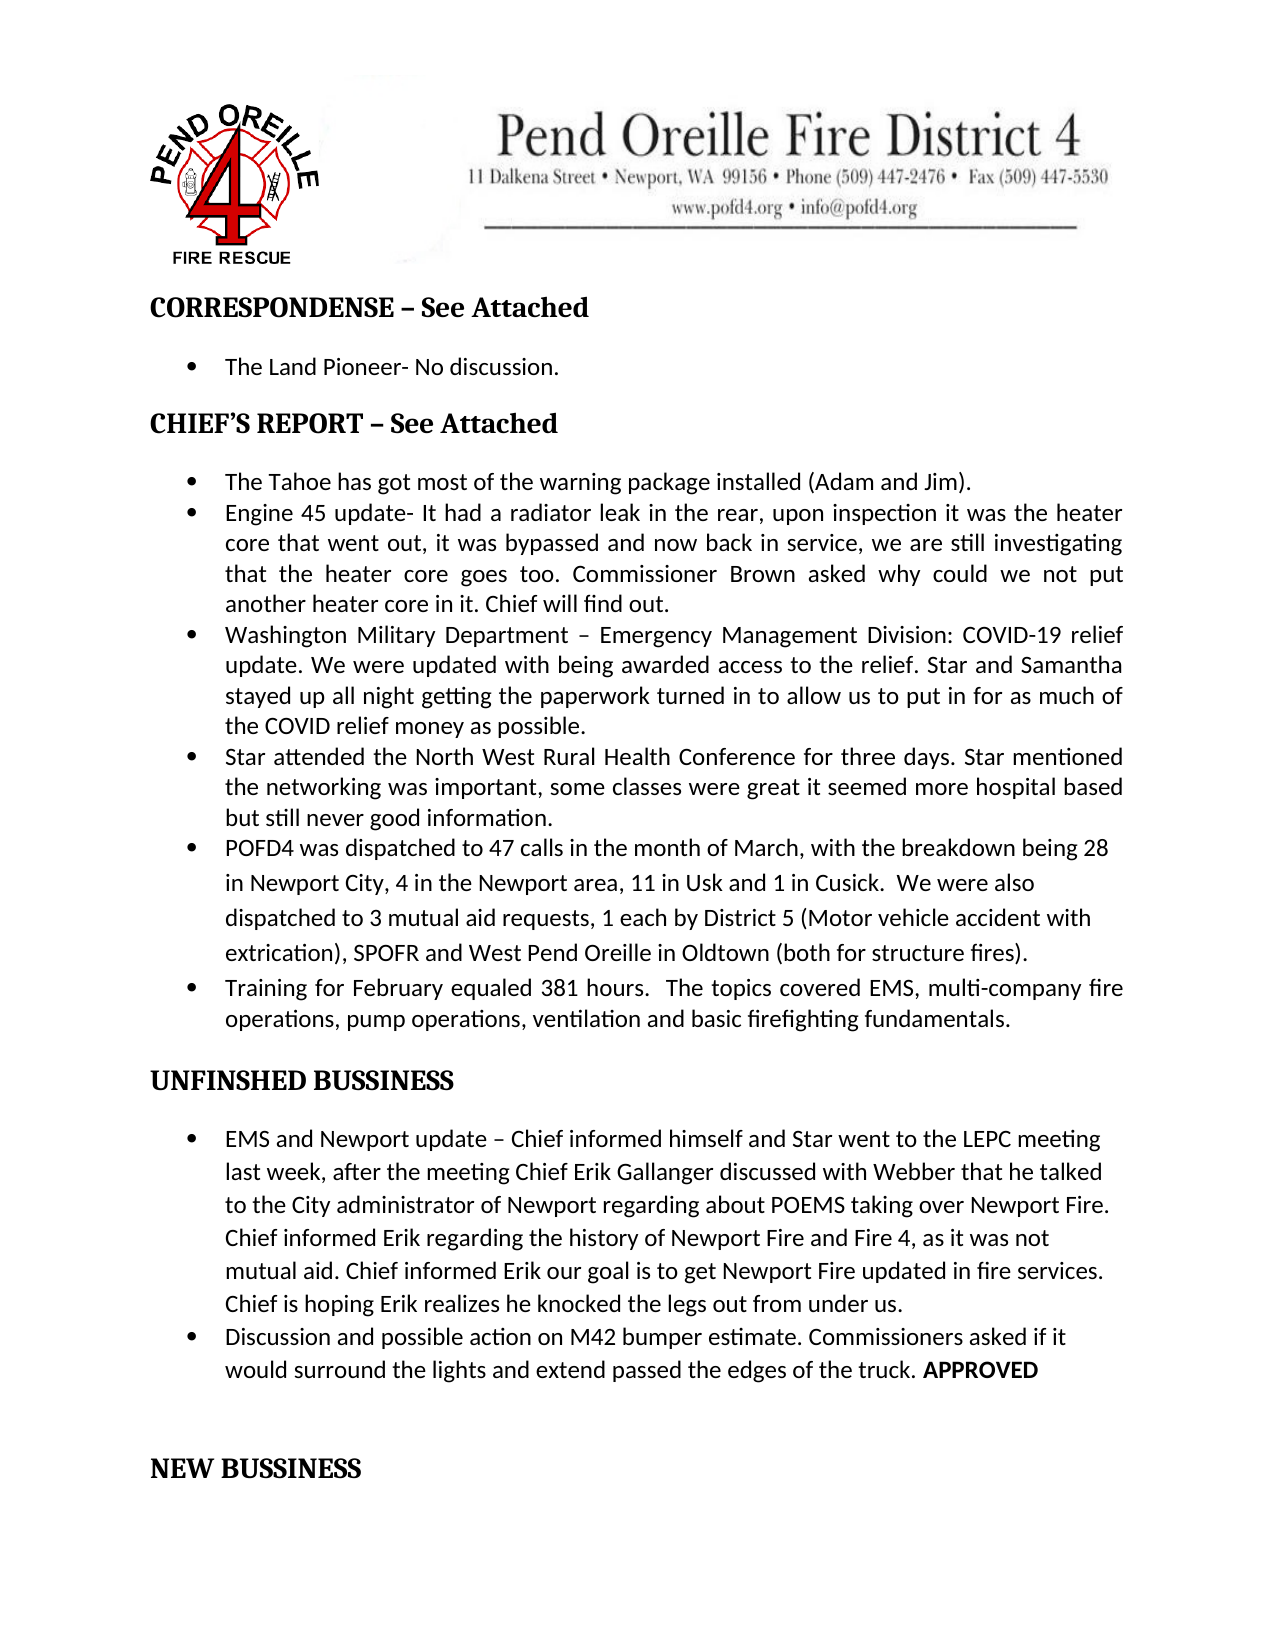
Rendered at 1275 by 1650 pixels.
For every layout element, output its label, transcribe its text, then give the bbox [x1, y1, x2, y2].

list Star attended the North West Rural Health Conference for three days. Star mentioned the networking was important, some classes were great it seemed more hospital based but still never good information. [187, 741, 1125, 832]
list EMS and Newport update – Chief informed himself and Star went to the LEPC meeting last week, after the meeting Chief Erik Gallanger discussed with Webber that he talked to the City administrator of Newport regarding about POEMS taking over Newport Fire. Chief informed Erik regarding the history of Newport Fire and Fire 4, as it was not mutual aid. Chief informed Erik our goal is to get Newport Fire updated in fire services. Chief is hoping Erik realizes he knocked the legs out from under us. [187, 1123, 1125, 1318]
list Training for February equaled 381 hours. The topics covered EMS, multi-company fire operations, pump operations, ventilation and basic firefighting fundamentals. [187, 972, 1125, 1033]
text NEW BUSSINESS [150, 1452, 1125, 1486]
text CHIEF’S REPORT – See Attached [150, 407, 1125, 440]
list Engine 45 update- It had a radiator leak in the rear, upon inspection it was the heater core that went out, it was bypassed and now back in service, we are still investigating that the heater core goes too. Commissioner Brown asked why could we not put another heater core in it. Chief will find out. [187, 497, 1125, 619]
list Washington Military Department – Emergency Management Division: COVID-19 relief update. We were updated with being awarded access to the relief. Star and Samantha stayed up all night getting the paperwork turned in to allow us to put in for as much of the COVID relief money as possible. [187, 619, 1125, 741]
text UNFINSHED BUSSINESS [150, 1064, 1125, 1097]
text CORRESPONDENSE – See Attached [150, 292, 1125, 325]
list POFD4 was dispatched to 47 calls in the month of March, with the breakdown being 28 in Newport City, 4 in the Newport area, 11 in Usk and 1 in Cusick. We were also dispatched to 3 mutual aid requests, 1 each by District 5 (Motor vehicle accident with extrication), SPOFR and West Pend Oreille in Oldtown (both for structure fires). [187, 832, 1125, 968]
picture [150, 75, 1121, 264]
list The Land Pioneer- No discussion. [187, 351, 1125, 381]
list Discussion and possible action on M42 bumper estimate. Commissioners asked if it would surround the lights and extend passed the edges of the truck. APPROVED [187, 1321, 1125, 1384]
list The Tahoe has got most of the warning package installed (Adam and Jim). [187, 466, 1125, 497]
